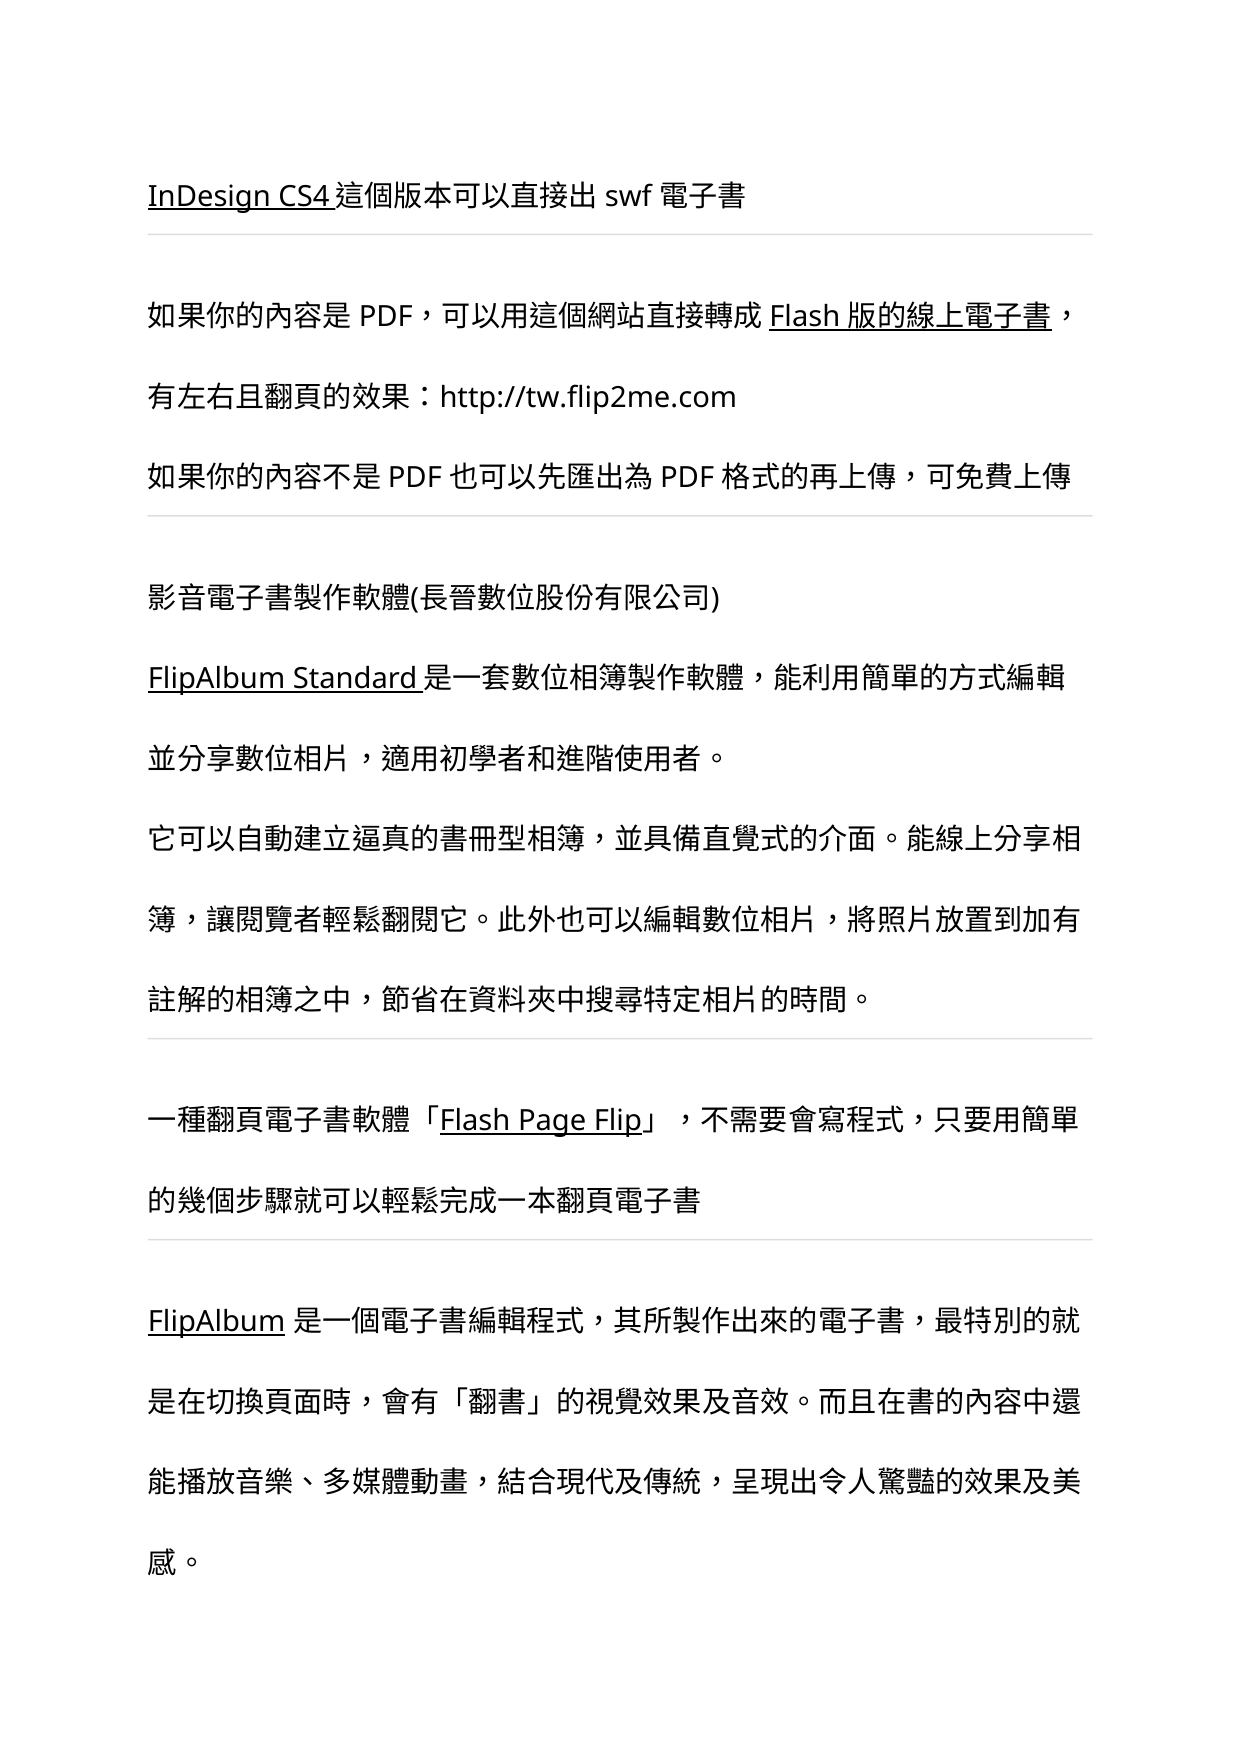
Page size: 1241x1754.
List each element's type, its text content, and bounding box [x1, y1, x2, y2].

text 一種翻頁電子書軟體「Flash Page Flip」，不需要會寫程式，只要用簡單的幾個步驟就可以輕鬆完成一本翻頁電子書 [148, 1078, 1092, 1238]
text FlipAlbum 是一個電子書編輯程式，其所製作出來的電子書，最特別的就是在切換頁面時，會有「翻書」的視覺效果及音效。而且在書的內容中還能播放音樂、多媒體動畫，結合現代及傳統，呈現出令人驚豔的效果及美感。 [148, 1279, 1092, 1601]
text 影音電子書製作軟體(長晉數位股份有限公司) FlipAlbum Standard是一套數位相簿製作軟體，能利用簡單的方式編輯並分享數位相片，適用初學者和進階使用者。 它可以自動建立逼真的書冊型相簿，並具備直覺式的介面。能線上分享相簿，讓閱覽者輕鬆翻閱它。此外也可以編輯數位相片，將照片放置到加有註解的相簿之中，節省在資料夾中搜尋特定相片的時間。 [148, 555, 1092, 1037]
text InDesign CS4這個版本可以直接出 swf 電子書 [148, 153, 1092, 233]
text 如果你的內容是 PDF，可以用這個網站直接轉成 Flash 版的線上電子書，有左右且翻頁的效果：http://tw.flip2me.com 如果你的內容不是 PDF 也可以先匯出為 PDF 格式的再上傳，可免費上傳 [148, 236, 1092, 515]
